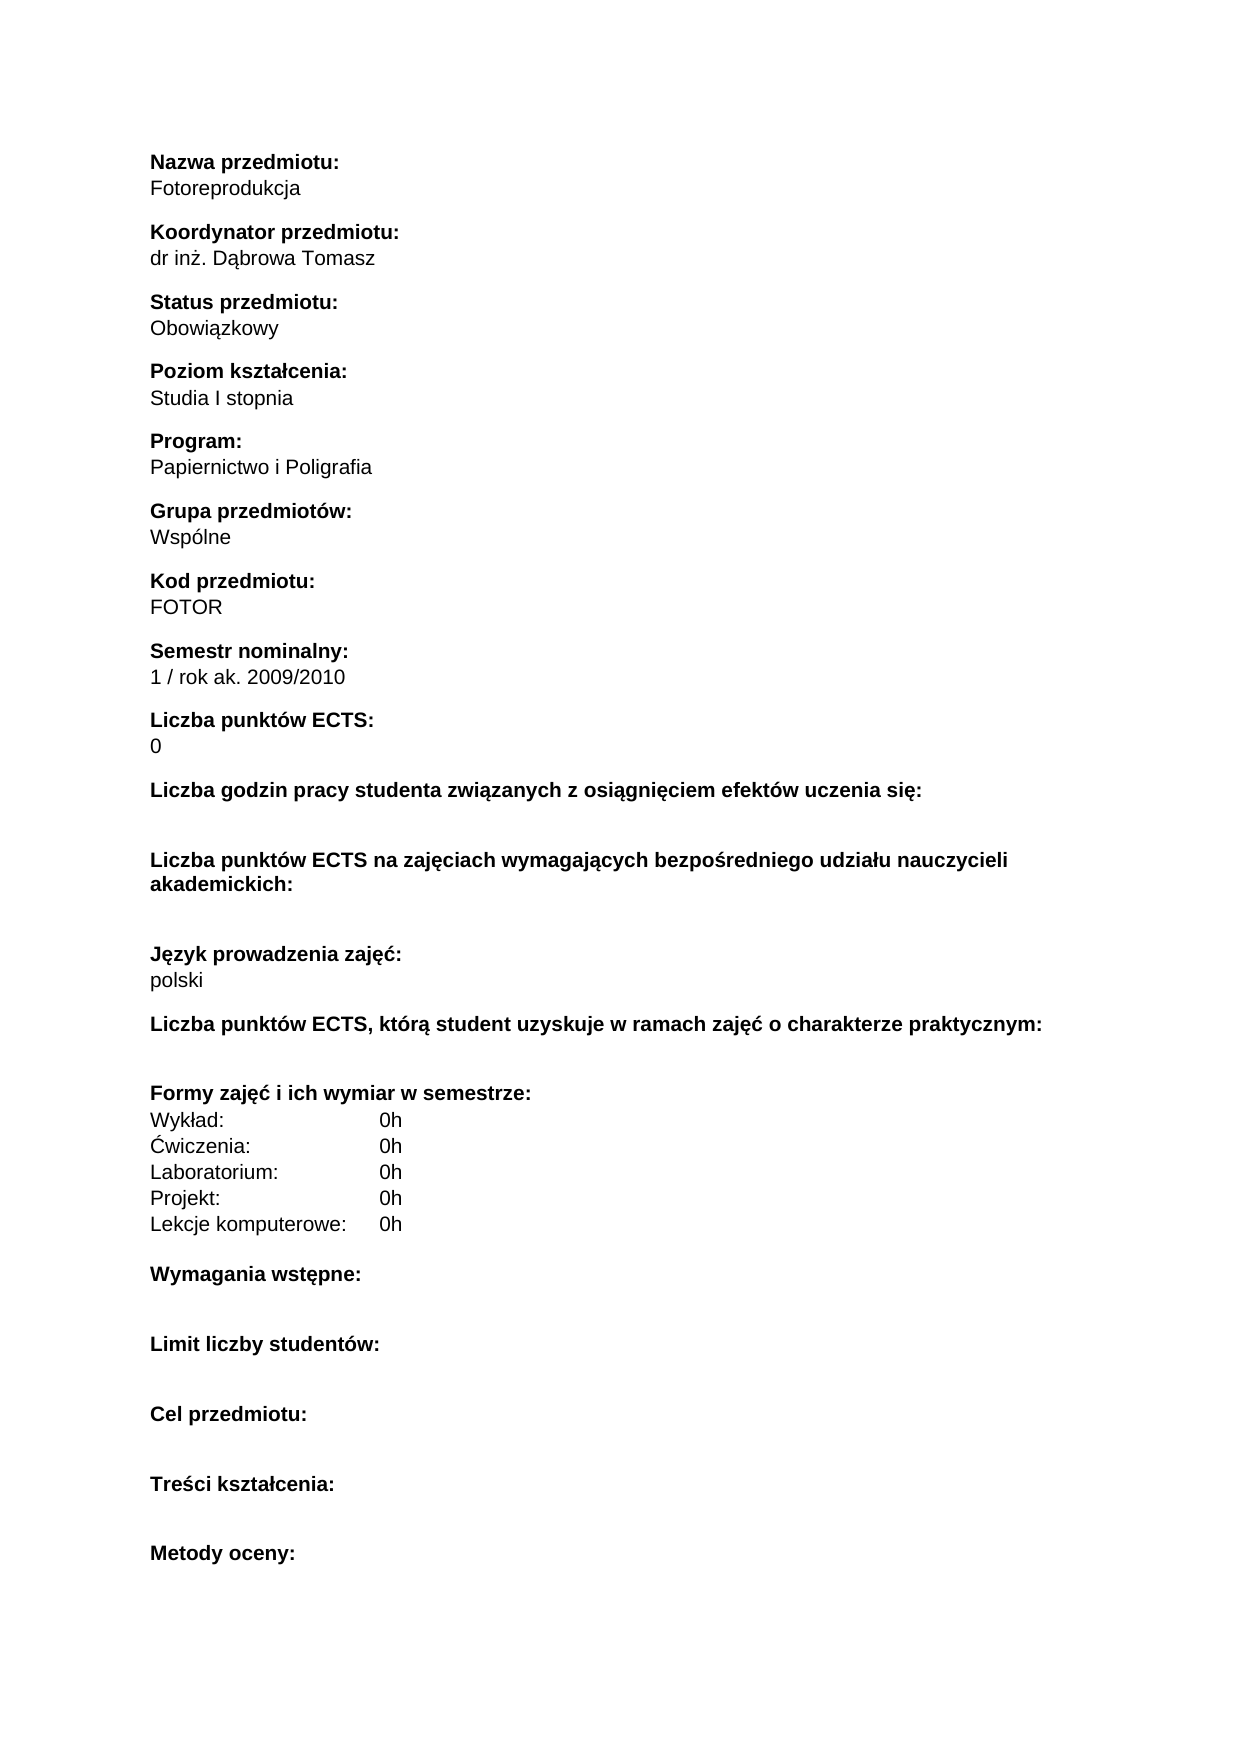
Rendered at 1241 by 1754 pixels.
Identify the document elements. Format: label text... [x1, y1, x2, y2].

table_cell Lekcje komputerowe: [140, 1212, 367, 1236]
text 0 [150, 734, 1090, 758]
text Formy zajęć i ich wymiar w semestrze: [150, 1081, 1090, 1105]
text Papiernictwo i Poligrafia [150, 455, 1090, 479]
table_header Wykład: [140, 1108, 367, 1132]
text Koordynator przedmiotu: [150, 220, 1090, 244]
text 1 / rok ak. 2009/2010 [150, 664, 1090, 688]
text polski [150, 968, 1090, 992]
text Metody oceny: [150, 1541, 1090, 1565]
text Poziom kształcenia: [150, 359, 1090, 383]
text Grupa przedmiotów: [150, 499, 1090, 523]
text Program: [150, 429, 1090, 453]
text Cel przedmiotu: [150, 1402, 1090, 1426]
text Liczba godzin pracy studenta związanych z osiągnięciem efektów uczenia się: [150, 778, 1090, 802]
text Kod przedmiotu: [150, 569, 1090, 593]
text Liczba punktów ECTS na zajęciach wymagających bezpośredniego udziału nauczycieli akademickich: [150, 848, 1090, 896]
text Treści kształcenia: [150, 1471, 1090, 1495]
text Wspólne [150, 525, 1090, 549]
table_cell 0h [369, 1158, 597, 1184]
table_cell Projekt: [140, 1186, 367, 1210]
text Studia I stopnia [150, 385, 1090, 409]
table_cell 0h [369, 1132, 597, 1158]
text Status przedmiotu: [150, 289, 1090, 313]
text Nazwa przedmiotu: [150, 150, 1090, 174]
table_cell Ćwiczenia: [140, 1134, 367, 1158]
text Semestr nominalny: [150, 638, 1090, 662]
text Język prowadzenia zajęć: [150, 942, 1090, 966]
text dr inż. Dąbrowa Tomasz [150, 246, 1090, 270]
table_cell Laboratorium: [140, 1160, 367, 1184]
text Liczba punktów ECTS: [150, 708, 1090, 732]
text Limit liczby studentów: [150, 1332, 1090, 1356]
text Liczba punktów ECTS, którą student uzyskuje w ramach zajęć o charakterze praktycznym: [150, 1011, 1090, 1035]
text Fotoreprodukcja [150, 176, 1090, 200]
table_cell 0h [369, 1210, 597, 1236]
text Obowiązkowy [150, 316, 1090, 339]
text FOTOR [150, 595, 1090, 619]
text Wymagania wstępne: [150, 1262, 1090, 1286]
table_header 0h [369, 1108, 597, 1132]
table_cell 0h [369, 1184, 597, 1210]
